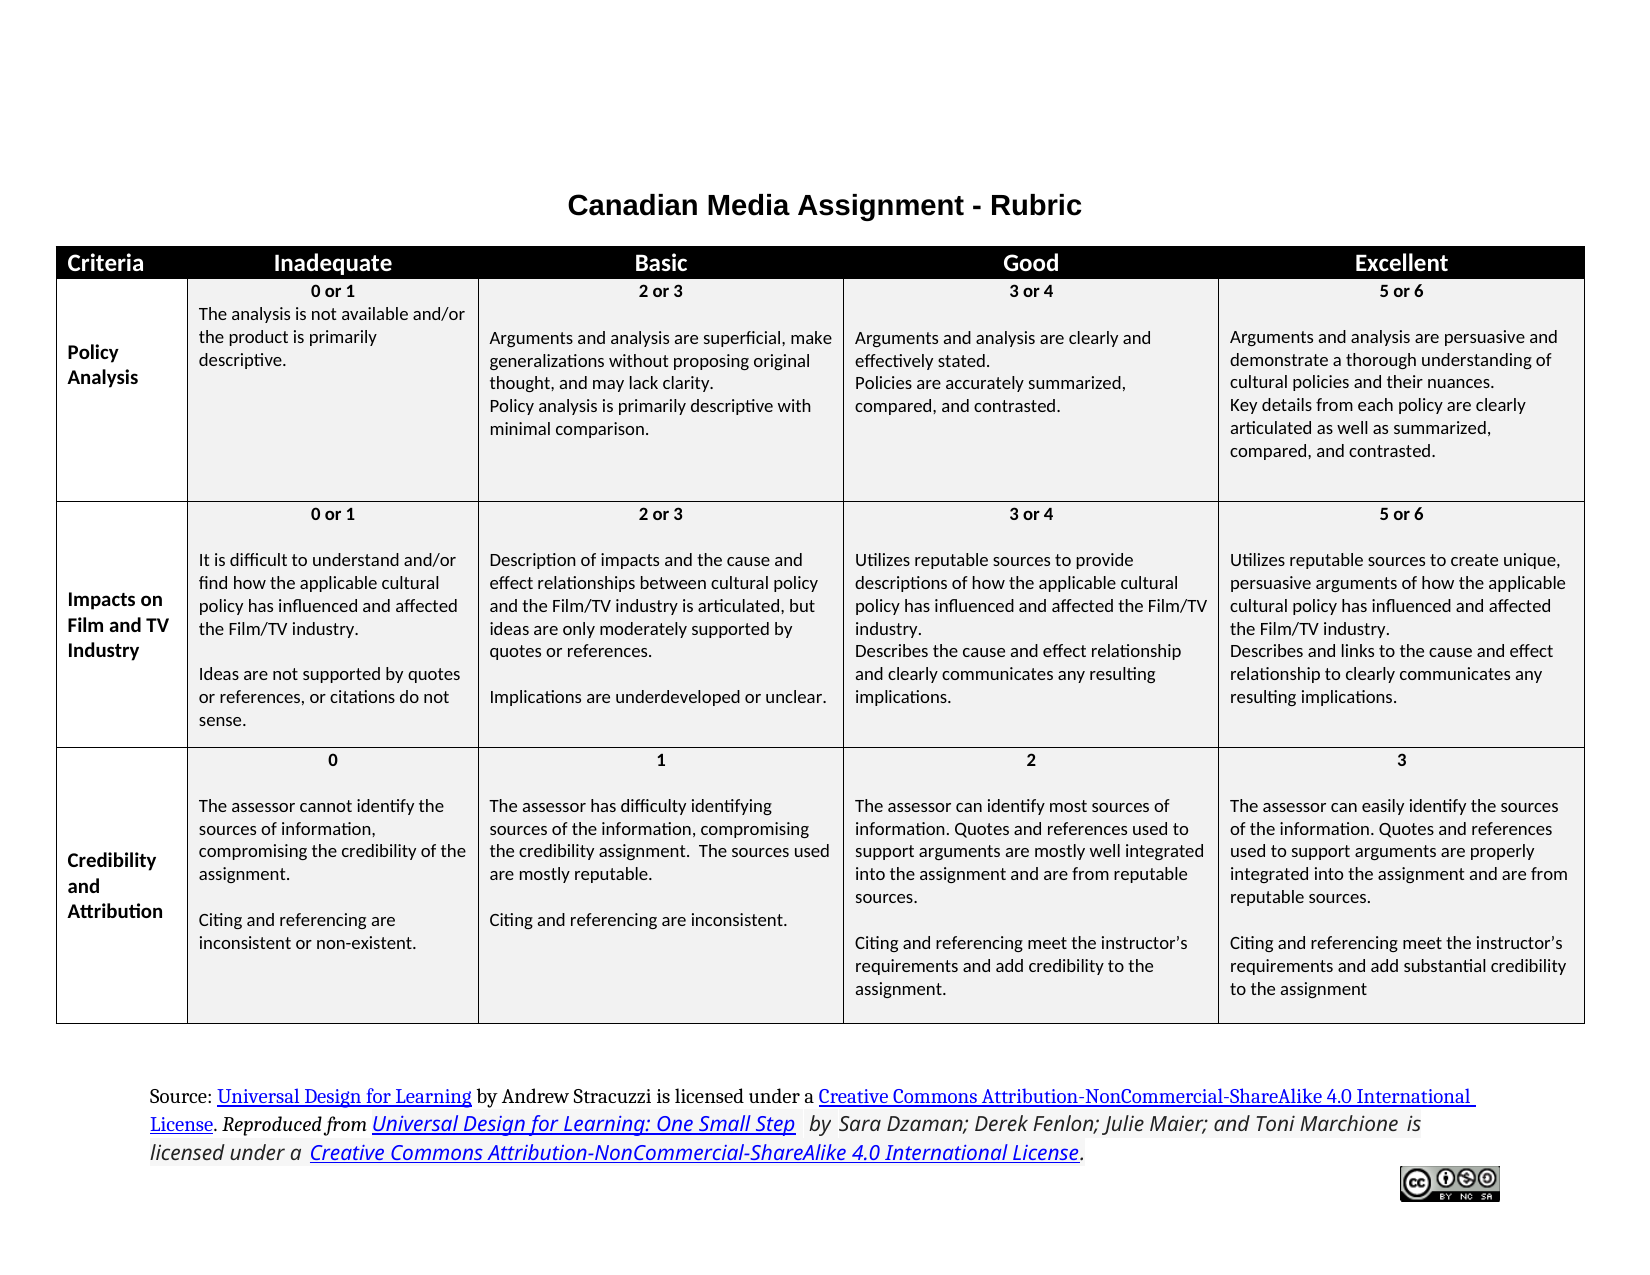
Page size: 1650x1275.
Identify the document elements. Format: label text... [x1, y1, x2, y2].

table_cell 0 or 1 It is difficult to understand and/or find how the applicable cultural policy has influenced and affected the Film/TV industry. Ideas are not supported by quotes or references, or citations do not sense. [188, 502, 478, 747]
table_header Criteria [57, 248, 187, 278]
table_cell 0 or 1 The analysis is not available and/or the product is primarily descriptive. [188, 279, 478, 501]
table_cell 2 The assessor can identify most sources of information. Quotes and references used to support arguments are mostly well integrated into the assignment and are from reputable sources. Citing and referencing meet the instructor’s requirements and add credibility to the assignment. [844, 748, 1218, 1023]
table_cell Credibility and Attribution [57, 748, 187, 1023]
table_cell 2 or 3 Description of impacts and the cause and effect relationships between cultural policy and the Film/TV industry is articulated, but ideas are only moderately supported by quotes or references. Implications are underdeveloped or unclear. [479, 502, 843, 747]
table_cell 3 or 4 Arguments and analysis are clearly and effectively stated. Policies are accurately summarized, compared, and contrasted. [844, 279, 1218, 501]
table_cell 2 or 3 Arguments and analysis are superficial, make generalizations without proposing original thought, and may lack clarity. Policy analysis is primarily descriptive with minimal comparison. [479, 279, 843, 501]
table_header Excellent [1219, 248, 1584, 278]
table_cell 5 or 6 Arguments and analysis are persuasive and demonstrate a thorough understanding of cultural policies and their nuances. Key details from each policy are clearly articulated as well as summarized, compared, and contrasted. [1219, 279, 1584, 501]
table_cell Impacts on Film and TV Industry [57, 502, 187, 747]
table_cell 5 or 6 Utilizes reputable sources to create unique, persuasive arguments of how the applicable cultural policy has influenced and affected the Film/TV industry. Describes and links to the cause and effect relationship to clearly communicates any resulting implications. [1219, 502, 1584, 747]
table_header Basic [479, 248, 843, 278]
table_cell 3 or 4 Utilizes reputable sources to provide descriptions of how the applicable cultural policy has influenced and affected the Film/TV industry. Describes the cause and effect relationship and clearly communicates any resulting implications. [844, 502, 1218, 747]
picture [1400, 1166, 1500, 1202]
table_cell Policy Analysis [57, 279, 187, 501]
table_cell 1 The assessor has difficulty identifying sources of the information, compromising the credibility assignment. The sources used are mostly reputable. Citing and referencing are inconsistent. [479, 748, 843, 1023]
table_cell 0 The assessor cannot identify the sources of information, compromising the credibility of the assignment. Citing and referencing are inconsistent or non-existent. [188, 748, 478, 1023]
table_header Inadequate [188, 248, 478, 278]
table_cell 3 The assessor can easily identify the sources of the information. Quotes and references used to support arguments are properly integrated into the assignment and are from reputable sources. Citing and referencing meet the instructor’s requirements and add substantial credibility to the assignment [1219, 748, 1584, 1023]
table_header Good [844, 248, 1218, 278]
subtitle Canadian Media Assignment - Rubric [150, 187, 1500, 221]
